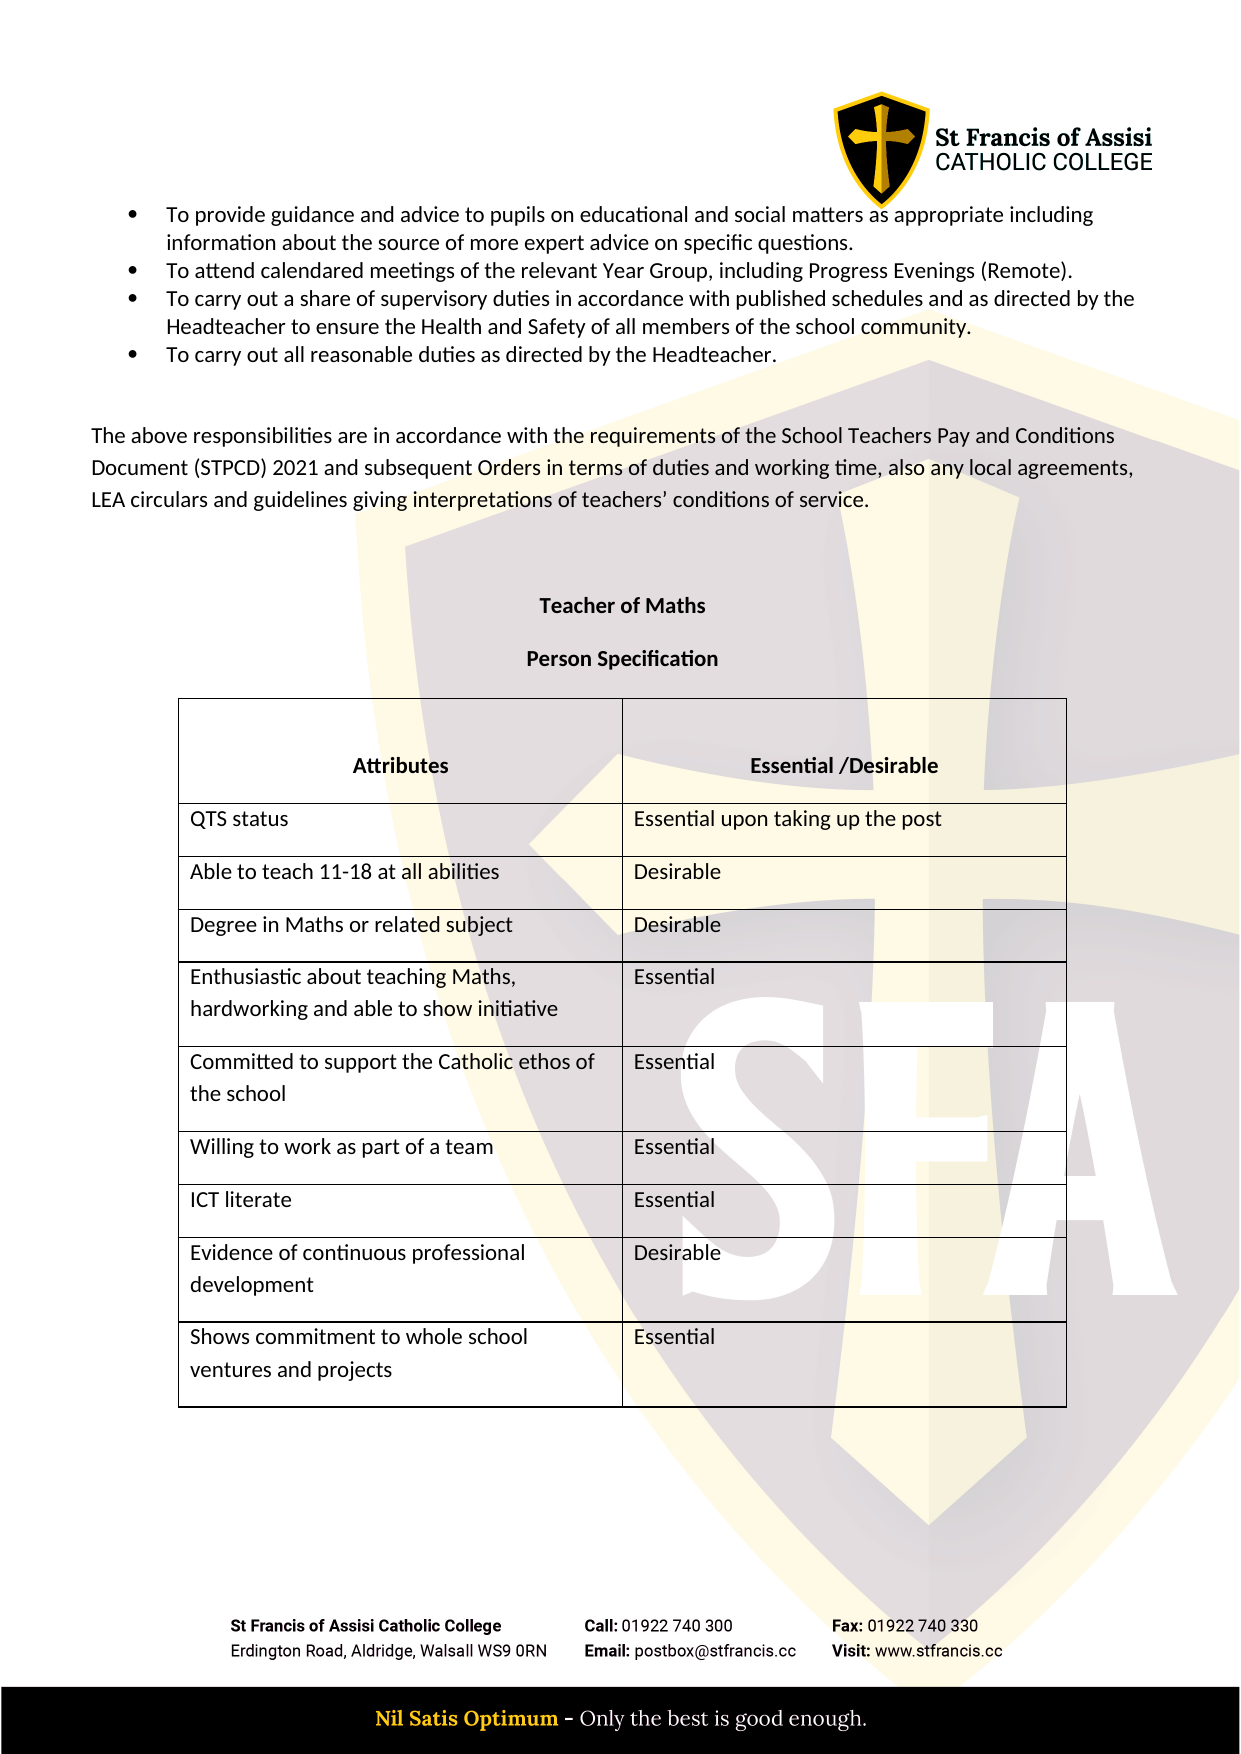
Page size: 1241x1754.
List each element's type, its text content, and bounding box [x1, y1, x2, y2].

table_cell Essential [623, 963, 1066, 1046]
table_cell Enthusiastic about teaching Maths, hardworking and able to show initiative [179, 963, 622, 1046]
table_cell Essential [623, 1132, 1066, 1184]
table_cell Essential [623, 1185, 1066, 1237]
table_cell Desirable [623, 1238, 1066, 1321]
table_cell Evidence of continuous professional development [179, 1238, 622, 1321]
text Teacher of Maths [91, 591, 1154, 619]
list To attend calendared meetings of the relevant Year Group, including Progress Evenings (Remote). [128, 256, 1154, 284]
table_cell Essential [623, 1323, 1066, 1406]
table_cell ICT literate [179, 1185, 622, 1237]
table_cell Desirable [623, 857, 1066, 909]
list To carry out all reasonable duties as directed by the Headteacher. [128, 340, 1154, 368]
table_cell Desirable [623, 910, 1066, 961]
table_header Attributes [179, 699, 622, 803]
list To provide guidance and advice to pupils on educational and social matters as appropriate including information about the source of more expert advice on specific questions. [128, 200, 1154, 256]
picture [1, 3, 1240, 1754]
text Person Specification [91, 644, 1154, 672]
table_cell Essential upon taking up the post [623, 804, 1066, 856]
table_cell Essential [623, 1047, 1066, 1131]
table_header Essential /Desirable [623, 699, 1066, 803]
table_cell Shows commitment to whole school ventures and projects [179, 1323, 622, 1406]
table_cell Degree in Maths or related subject [179, 910, 622, 961]
text The above responsibilities are in accordance with the requirements of the School Teachers Pay and Conditions Document (STPCD) 2021 and subsequent Orders in terms of duties and working time, also any local agreements, LEA circulars and guidelines giving interpretations of teachers’ conditions of service. [91, 421, 1154, 513]
table_cell Committed to support the Catholic ethos of the school [179, 1047, 622, 1131]
table_cell QTS status [179, 804, 622, 856]
table_cell Able to teach 11-18 at all abilities [179, 857, 622, 909]
list To carry out a share of supervisory duties in accordance with published schedules and as directed by the Headteacher to ensure the Health and Safety of all members of the school community. [128, 284, 1154, 340]
table_cell Willing to work as part of a team [179, 1132, 622, 1184]
